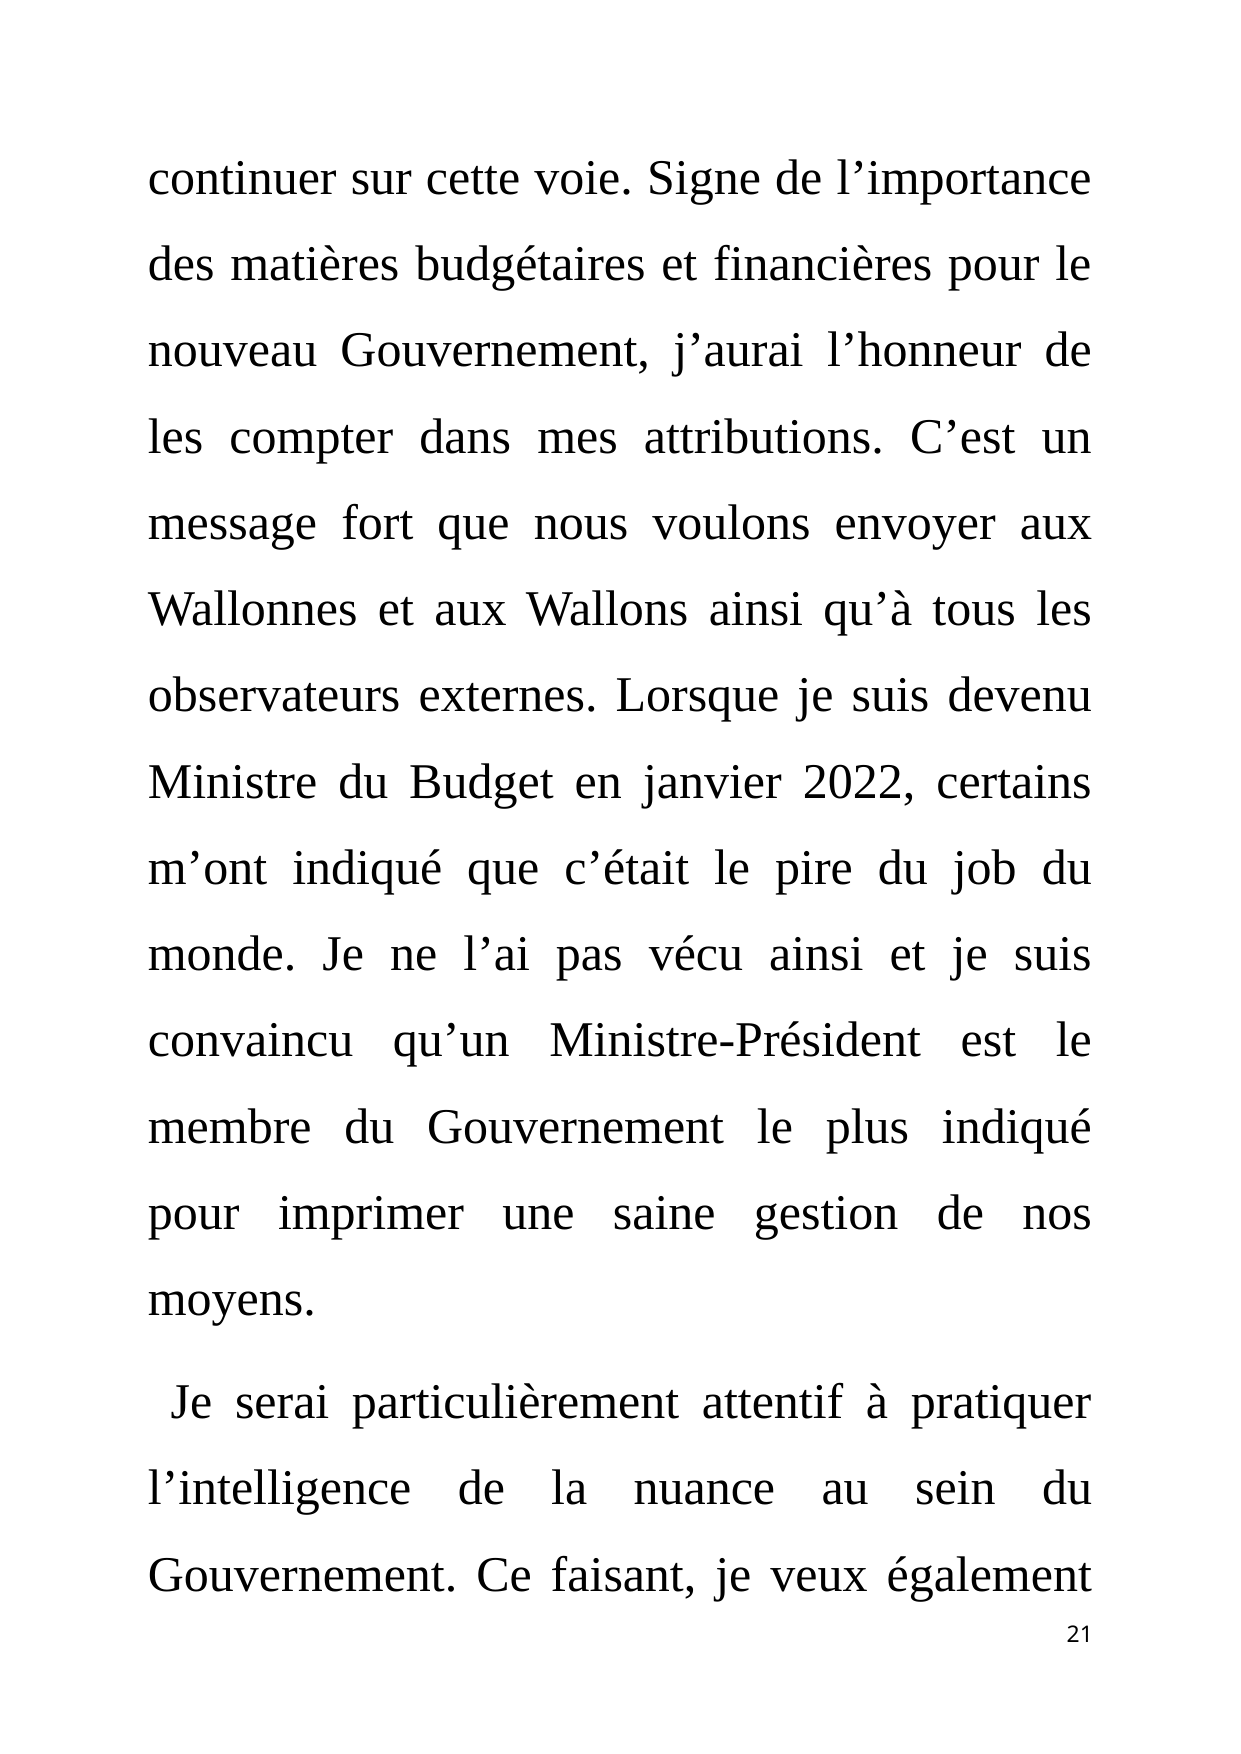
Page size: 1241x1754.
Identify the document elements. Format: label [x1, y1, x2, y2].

text [148, 148, 1093, 1326]
text [148, 1372, 1093, 1602]
